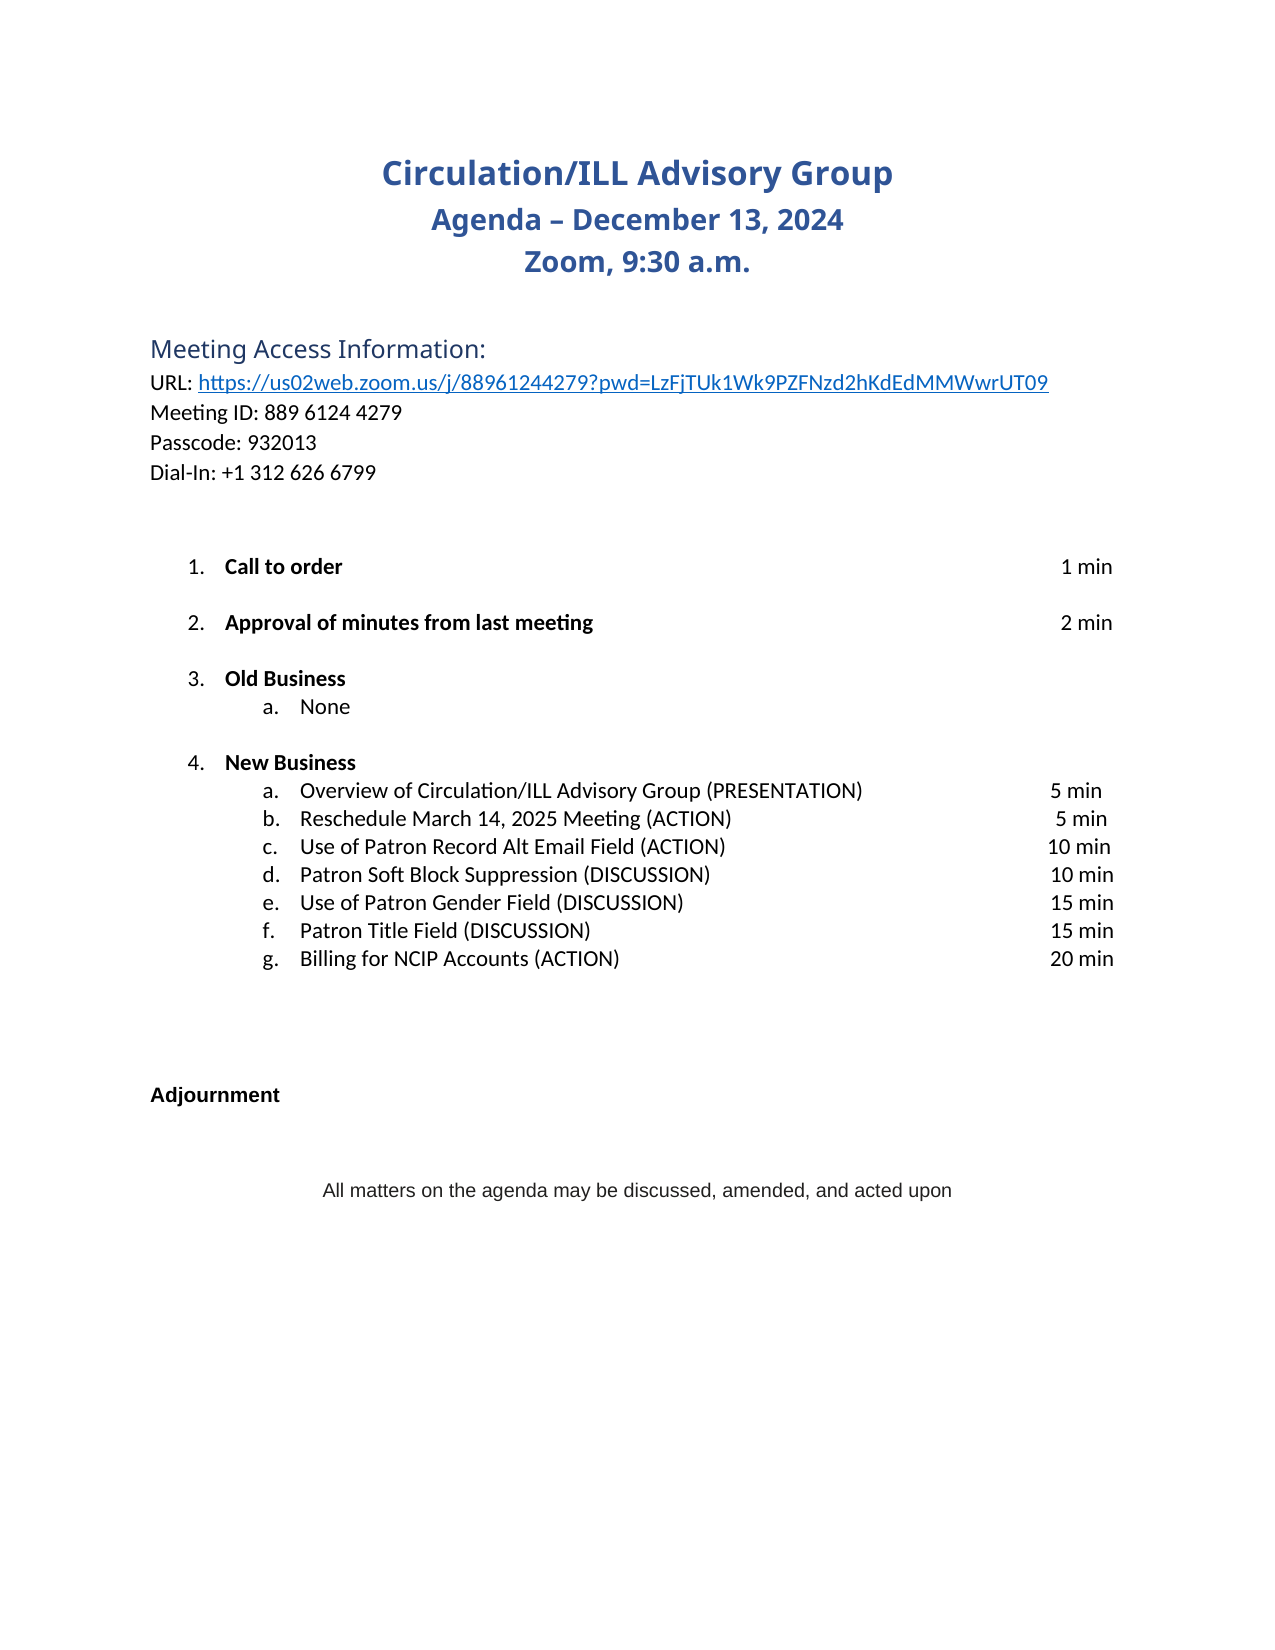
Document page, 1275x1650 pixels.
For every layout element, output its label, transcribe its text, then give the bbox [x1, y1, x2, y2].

list None [262, 692, 1125, 720]
list New Business [187, 748, 1125, 776]
list Approval of minutes from last meeting 2 min [187, 608, 1125, 636]
text Adjournment [150, 1083, 1125, 1107]
list Billing for NCIP Accounts (ACTION) 20 min [262, 944, 1125, 972]
list Reschedule March 14, 2025 Meeting (ACTION) 5 min [262, 804, 1125, 832]
subtitle Circulation/ILL Advisory Group [150, 150, 1125, 195]
list Use of Patron Gender Field (DISCUSSION) 15 min [262, 888, 1125, 916]
list Call to order 1 min [187, 552, 1125, 580]
list Patron Title Field (DISCUSSION) 15 min [262, 916, 1125, 944]
list Patron Soft Block Suppression (DISCUSSION) 10 min [262, 860, 1125, 888]
text Meeting Access Information: URL: https://us02web.zoom.us/j/88961244279?pwd=LzFjTUk1Wk9PZFNzd2hKdEdMMWwrUT09 Meeting ID: 889 6124 4279 Passcode: 932013 Dial-In: +1 312 626 6799 [150, 331, 1125, 486]
list Old Business [187, 664, 1125, 692]
text All matters on the agenda may be discussed, amended, and acted upon [150, 1179, 1125, 1201]
list Overview of Circulation/ILL Advisory Group (PRESENTATION) 5 min [262, 776, 1125, 804]
list Use of Patron Record Alt Email Field (ACTION) 10 min [262, 832, 1125, 860]
subtitle Agenda – December 13, 2024 [150, 199, 1125, 239]
subtitle Zoom, 9:30 a.m. [150, 242, 1125, 281]
